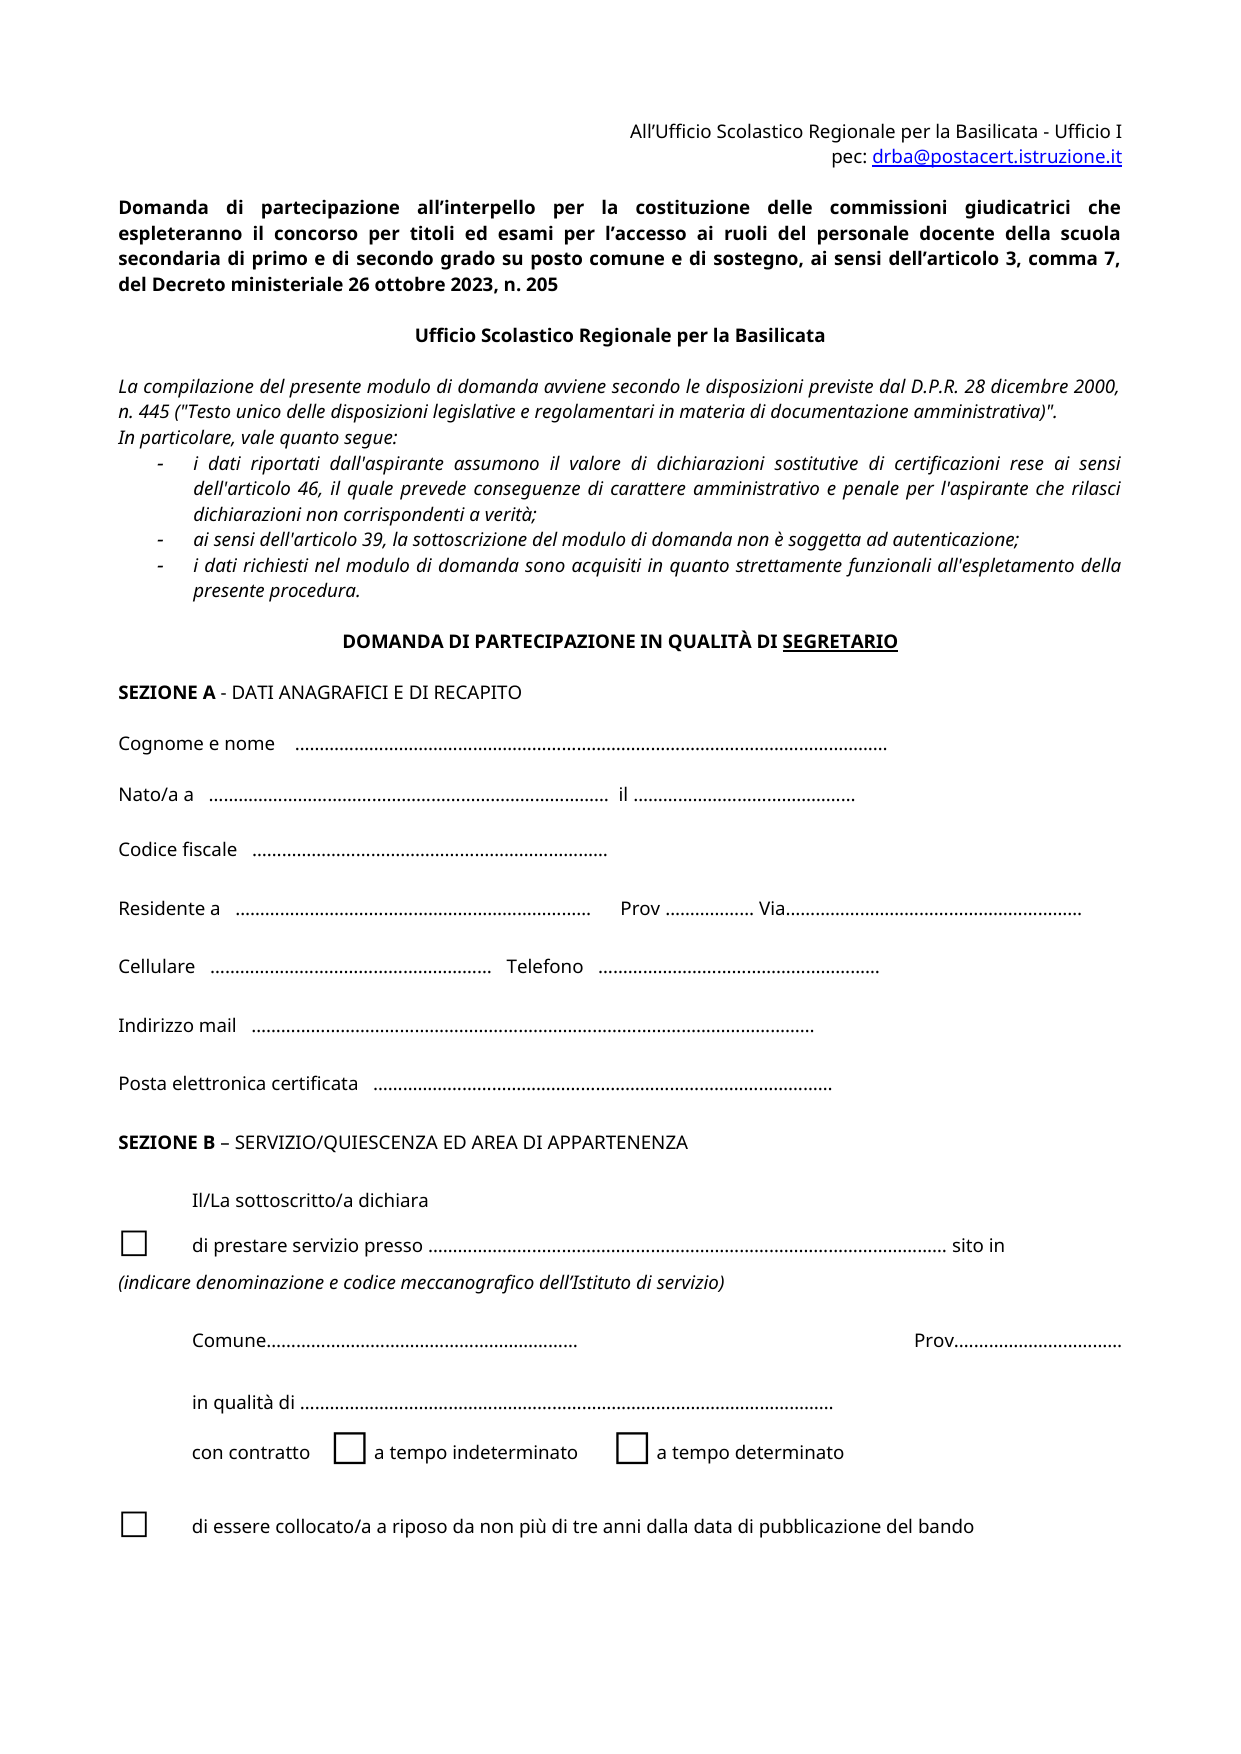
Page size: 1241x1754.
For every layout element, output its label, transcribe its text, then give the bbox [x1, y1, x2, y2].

text Ufficio Scolastico Regionale per la Basilicata [118, 322, 1122, 348]
list ai sensi dell'articolo 39, la sottoscrizione del modulo di domanda non è soggetta ad autenticazione; [156, 526, 1122, 552]
text Il/La sottoscritto/a dichiara [118, 1188, 1122, 1213]
text □ di prestare servizio presso …………………………………………………………………………………………… sito in [118, 1217, 1122, 1262]
list i dati riportati dall'aspirante assumono il valore di dichiarazioni sostitutive di certificazioni rese ai sensi dell'articolo 46, il quale prevede conseguenze di carattere amministrativo e penale per l'aspirante che rilasci dichiarazioni non corrispondenti a verità; [156, 450, 1122, 526]
text DOMANDA DI PARTECIPAZIONE IN QUALITÀ DI SEGRETARIO [118, 628, 1122, 654]
text Codice fiscale ……………………………………………………………… [118, 836, 1122, 862]
text in qualità di ……………………………………………………………………………………………… [118, 1389, 1122, 1415]
text Posta elettronica certificata ………………………………………………………………………………… [118, 1071, 1122, 1096]
text pec: drba@postacert.istruzione.it [561, 144, 1122, 169]
text Cognome e nome ………………………………………………………………………………………………………… [118, 731, 1122, 756]
text □ di essere collocato/a a riposo da non più di tre anni dalla data di pubblicazione del bando [118, 1497, 1122, 1543]
text All’Ufficio Scolastico Regionale per la Basilicata - Ufficio I [118, 118, 1122, 144]
text (indicare denominazione e codice meccanografico dell’Istituto di servizio) [118, 1269, 1122, 1295]
text Residente a ……………………………………………………………… Prov ……………… Via…………………………………………………… [118, 895, 1122, 921]
text In particolare, vale quanto segue: [118, 424, 1122, 450]
text Indirizzo mail …………………………………………………………………………………………………… [118, 1012, 1122, 1038]
text Domanda di partecipazione all’interpello per la costituzione delle commissioni giudicatrici che espleteranno il concorso per titoli ed esami per l’accesso ai ruoli del personale docente della scuola secondaria di primo e di secondo grado su posto comune e di sostegno, ai sensi dell’articolo 3, comma 7, del Decreto ministeriale 26 ottobre 2023, n. 205 [118, 195, 1122, 297]
text Cellulare ………………………………………………… Telefono ………………………………………………… [118, 953, 1122, 979]
text SEZIONE B – SERVIZIO/QUIESCENZA ED AREA DI APPARTENENZA [118, 1129, 1122, 1155]
text con contratto □ a tempo indeterminato □ a tempo determinato [118, 1415, 1122, 1472]
text Comune……………………………………………………… Prov.…………………………… [118, 1328, 1122, 1385]
list i dati richiesti nel modulo di domanda sono acquisiti in quanto strettamente funzionali all'espletamento della presente procedura. [156, 552, 1122, 603]
text Nato/a a ……………………………………………………………………… il ……………………………………… [118, 782, 1122, 807]
text La compilazione del presente modulo di domanda avviene secondo le disposizioni previste dal D.P.R. 28 dicembre 2000, n. 445 ("Testo unico delle disposizioni legislative e regolamentari in materia di documentazione amministrativa)". [118, 373, 1122, 424]
text SEZIONE A - DATI ANAGRAFICI E DI RECAPITO [118, 679, 1122, 705]
